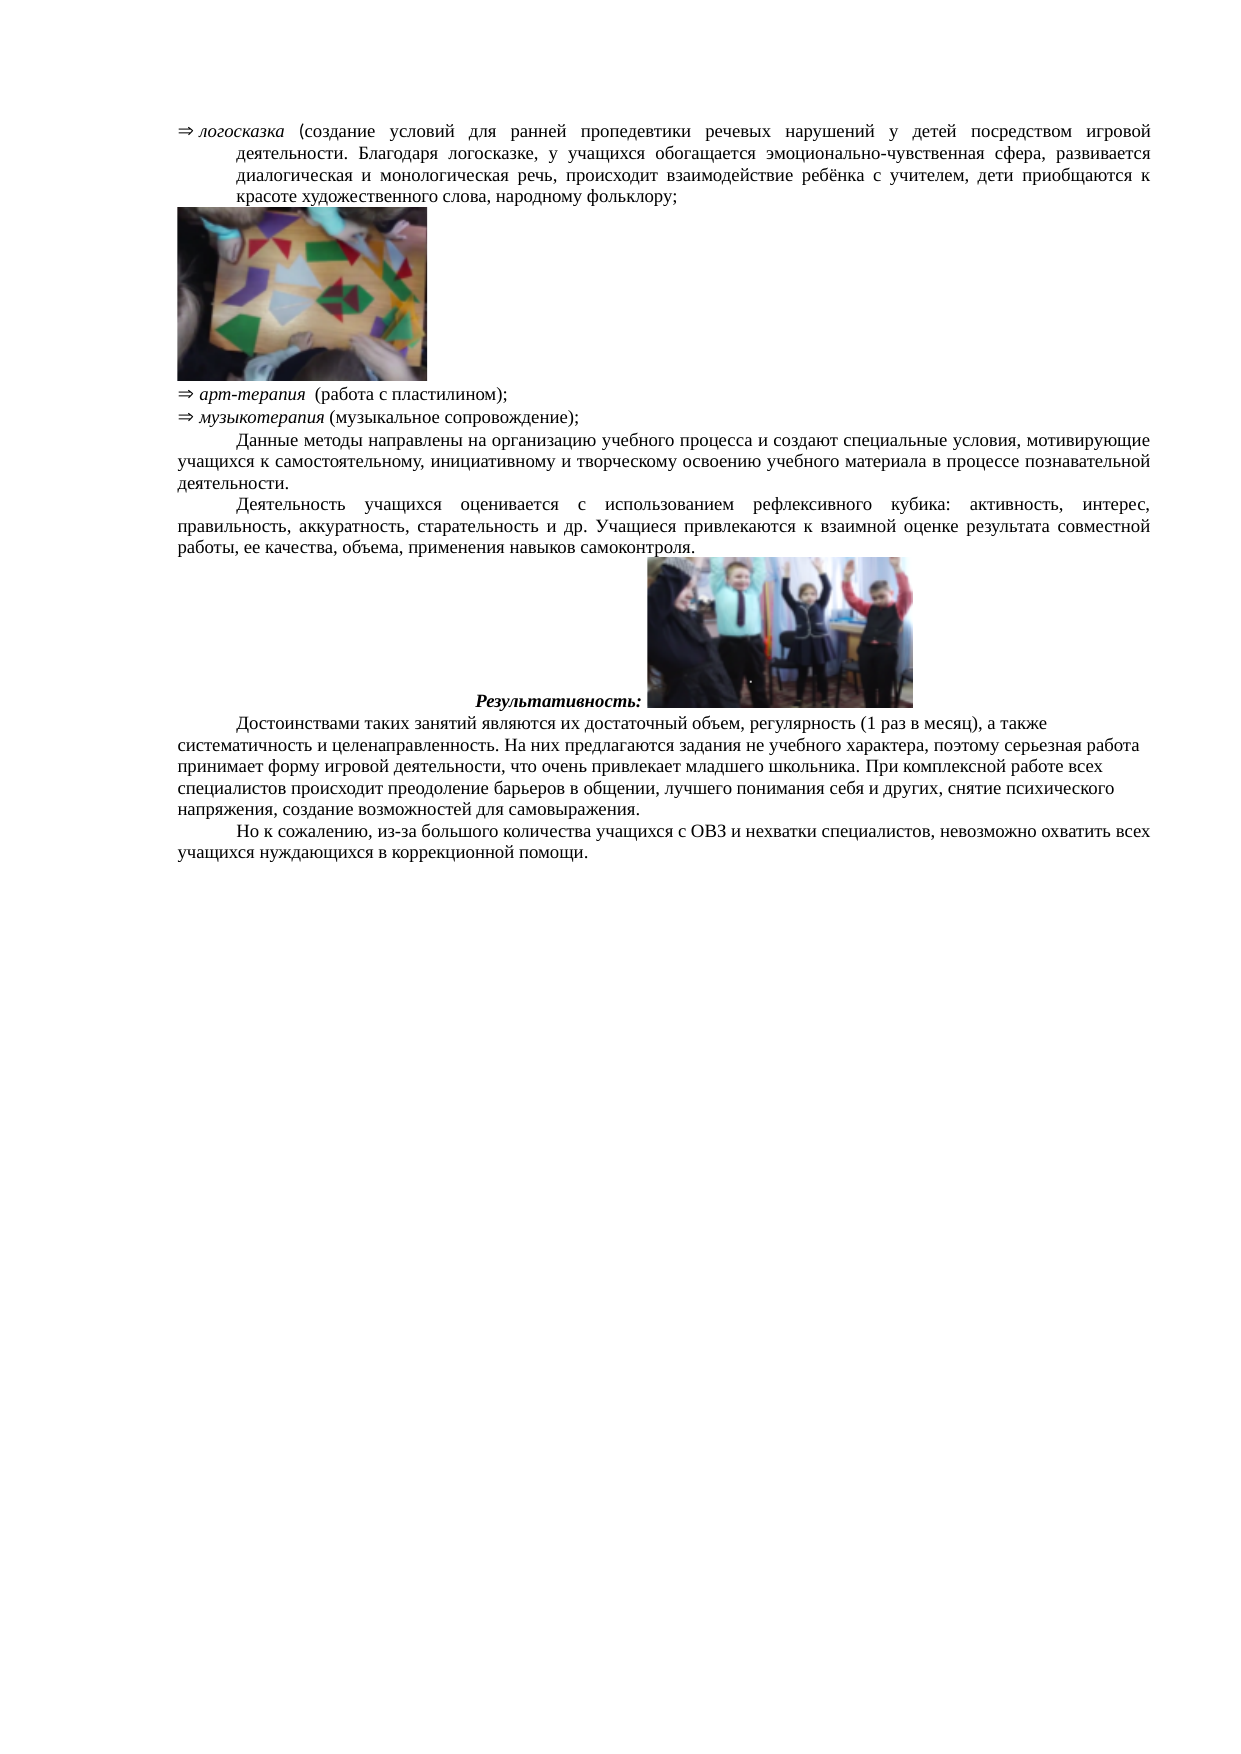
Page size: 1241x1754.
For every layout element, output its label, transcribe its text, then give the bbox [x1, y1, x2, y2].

text Но к сожалению, из-за большого количества учащихся с ОВЗ и нехватки специалистов, невозможно охватить всех учащихся нуждающихся в коррекционной помощи. [177, 820, 1152, 863]
text  музыкотерапия (музыкальное сопровождение); [177, 404, 1152, 428]
picture [647, 557, 913, 708]
picture [177, 207, 428, 381]
text Достоинствами таких занятий являются их достаточный объем, регулярность (1 раз в месяц), а также систематичность и целенаправленность. На них предлагаются задания не учебного характера, поэтому серьезная работа принимает форму игровой деятельности, что очень привлекает младшего школьника. При комплексной работе всех специалистов происходит преодоление барьеров в общении, лучшего понимания себя и других, снятие психического напряжения, создание возможностей для самовыражения. [177, 712, 1152, 820]
text  арт-терапия (работа с пластилином); [177, 380, 1152, 404]
text  логосказка (создание условий для ранней пропедевтики речевых нарушений у детей посредством игровой деятельности. Благодаря логосказке, у учащихся обогащается эмоционально-чувственная сфера, развивается диалогическая и монологическая речь, происходит взаимодействие ребёнка с учителем, дети приобщаются к красоте художественного слова, народному фольклору; [177, 118, 1152, 207]
text Данные методы направлены на организацию учебного процесса и создают специальные условия, мотивирующие учащихся к самостоятельному, инициативному и творческому освоению учебного материала в процессе познавательной деятельности. [177, 428, 1152, 493]
text Деятельность учащихся оценивается с использованием рефлексивного кубика: активность, интерес, правильность, аккуратность, старательность и др. Учащиеся привлекаются к взаимной оценке результата совместной работы, ее качества, объема, применения навыков самоконтроля. [177, 493, 1152, 558]
